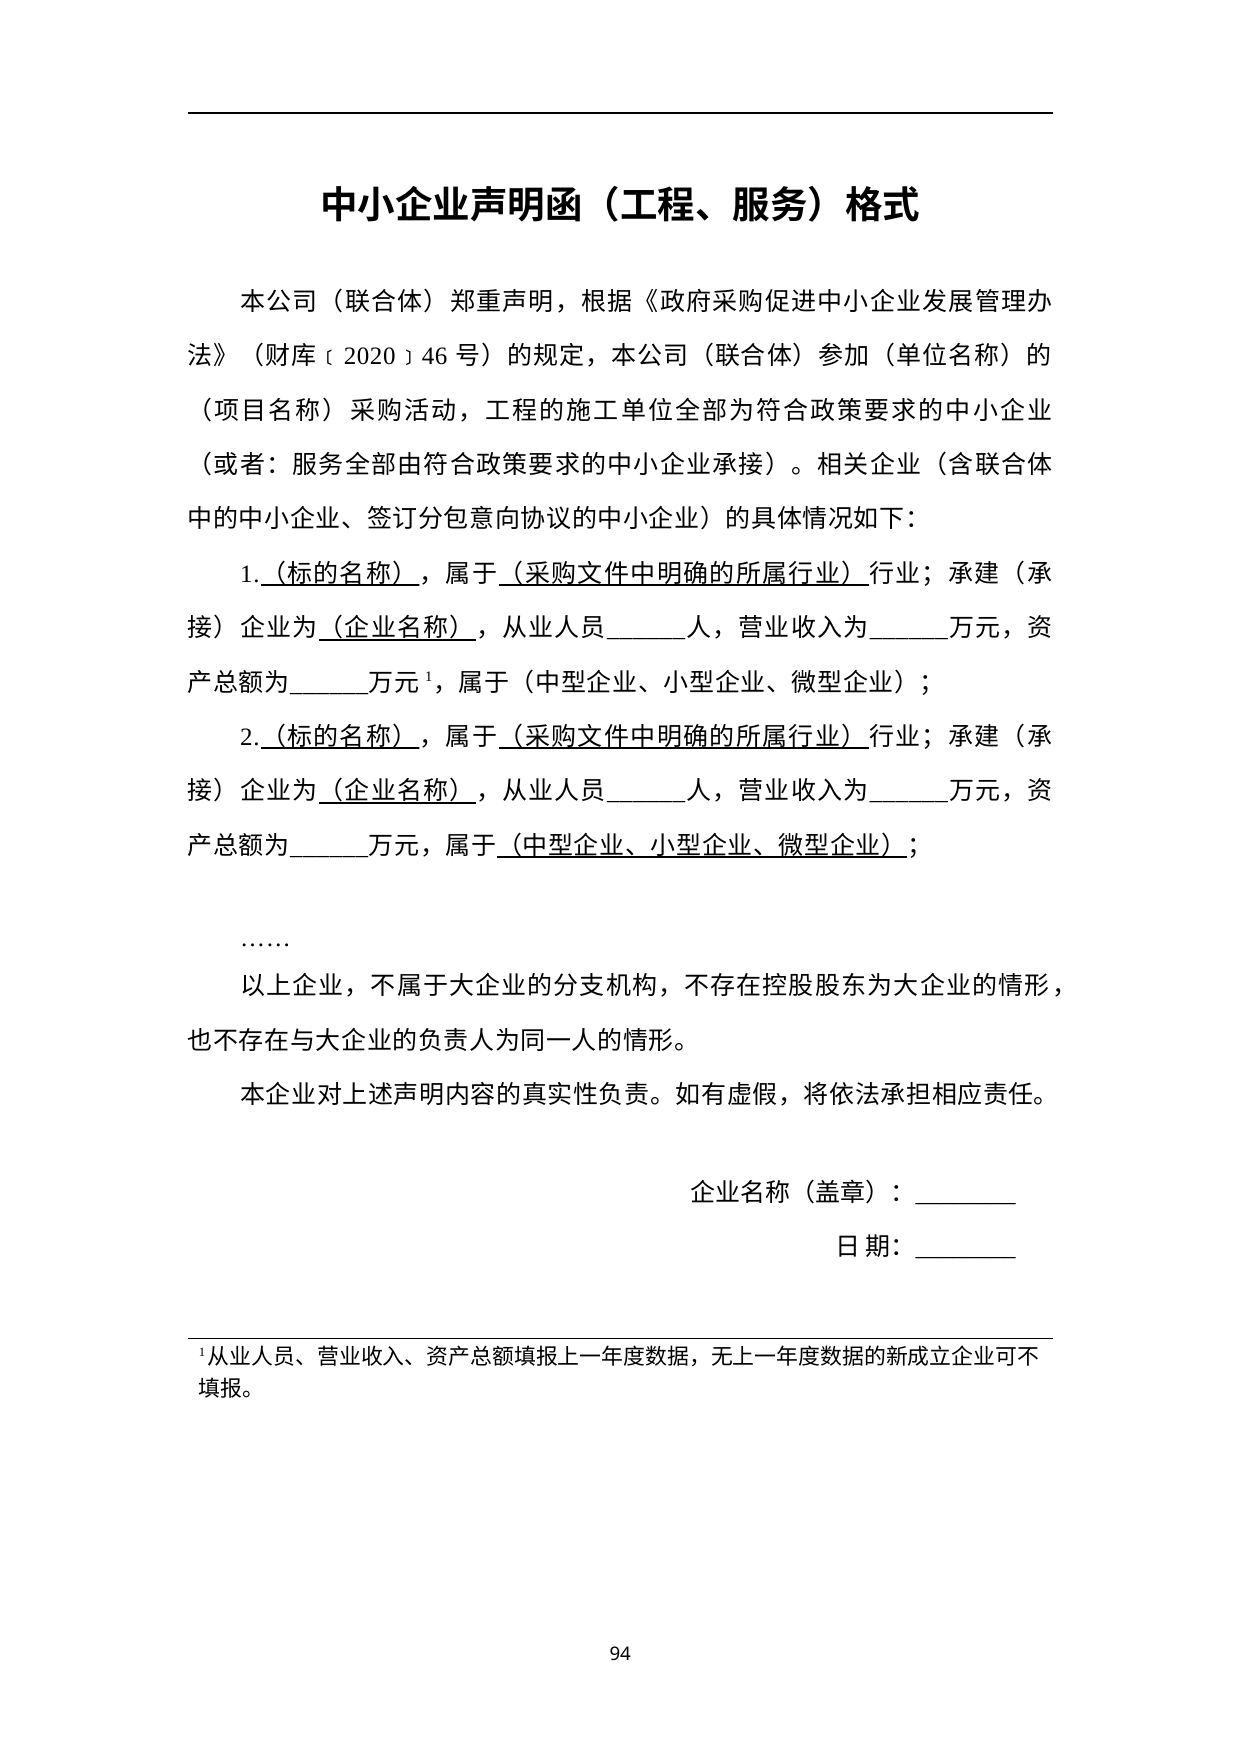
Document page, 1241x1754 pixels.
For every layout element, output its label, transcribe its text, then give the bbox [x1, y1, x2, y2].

text 中小企业声明函（工程、服务）格式 [187, 175, 1053, 229]
text 以上企业，不属于大企业的分支机构，不存在控股股东为大企业的情形，也不存在与大企业的负责人为同一人的情形。 [187, 966, 1053, 1056]
text 日 期：________ [187, 1226, 1015, 1263]
text 1.（标的名称），属于（采购文件中明确的所属行业）行业；承建（承接）企业为（企业名称），从业人员______人，营业收入为______万元，资产总额为______万元1，属于（中型企业、小型企业、微型企业）； [187, 553, 1053, 698]
text 2.（标的名称），属于（采购文件中明确的所属行业）行业；承建（承接）企业为（企业名称），从业人员______人，营业收入为______万元，资产总额为______万元，属于（中型企业、小型企业、微型企业）； [187, 716, 1053, 861]
text 本企业对上述声明内容的真实性负责。如有虚假，将依法承担相应责任。 [187, 1074, 1053, 1111]
text 企业名称（盖章）：________ [187, 1172, 1015, 1208]
text …… [187, 923, 1053, 951]
text 本公司（联合体）郑重声明，根据《政府采购促进中小企业发展管理办法》（财库﹝2020﹞46 号）的规定，本公司（联合体）参加（单位名称）的（项目名称）采购活动，工程的施工单位全部为符合政策要求的中小企业（或者：服务全部由符合政策要求的中小企业承接）。相关企业（含联合体中的中小企业、签订分包意向协议的中小企业）的具体情况如下： [187, 281, 1053, 535]
table_header 1从业人员、营业收入、资产总额填报上一年度数据，无上一年度数据的新成立企业可不填报。 [188, 1339, 1053, 1403]
